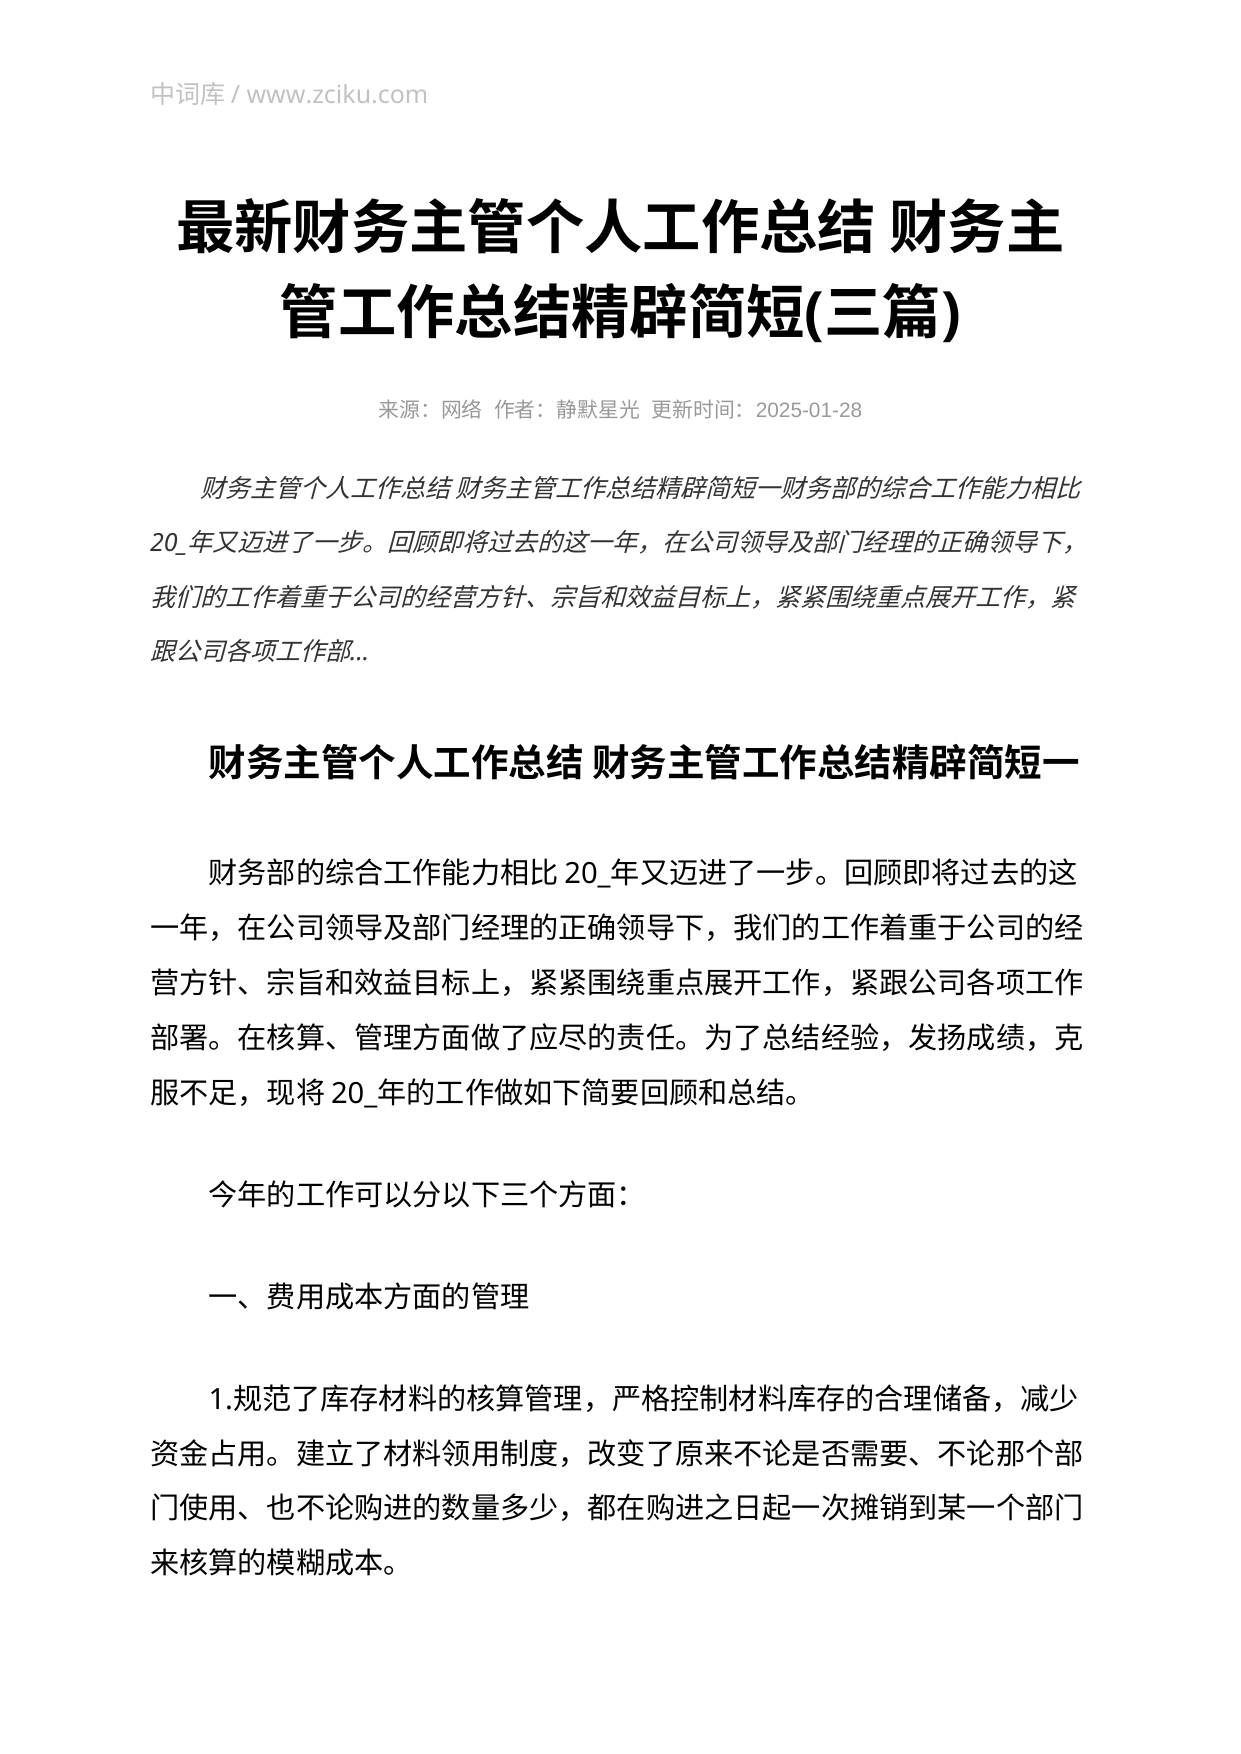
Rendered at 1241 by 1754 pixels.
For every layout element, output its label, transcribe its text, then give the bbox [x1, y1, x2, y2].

text 来源：网络 作者：静默星光 更新时间：2025-01-28 [150, 397, 1090, 421]
text 财务主管个人工作总结 财务主管工作总结精辟简短一财务部的综合工作能力相比20_年又迈进了一步。回顾即将过去的这一年，在公司领导及部门经理的正确领导下，我们的工作着重于公司的经营方针、宗旨和效益目标上，紧紧围绕重点展开工作，紧跟公司各项工作部... [150, 468, 1090, 668]
text 一、费用成本方面的管理 [150, 1273, 1090, 1316]
text 今年的工作可以分以下三个方面： [150, 1172, 1090, 1214]
subtitle 最新财务主管个人工作总结 财务主管工作总结精辟简短(三篇) [150, 181, 1090, 351]
text 财务部的综合工作能力相比20_年又迈进了一步。回顾即将过去的这一年，在公司领导及部门经理的正确领导下，我们的工作着重于公司的经营方针、宗旨和效益目标上，紧紧围绕重点展开工作，紧跟公司各项工作部署。在核算、管理方面做了应尽的责任。为了总结经验，发扬成绩，克服不足，现将20_年的工作做如下简要回顾和总结。 [150, 850, 1090, 1112]
text 财务主管个人工作总结 财务主管工作总结精辟简短一 [150, 733, 1090, 787]
text 1.规范了库存材料的核算管理，严格控制材料库存的合理储备，减少资金占用。建立了材料领用制度，改变了原来不论是否需要、不论那个部门使用、也不论购进的数量多少，都在购进之日起一次摊销到某一个部门来核算的模糊成本。 [150, 1375, 1090, 1582]
